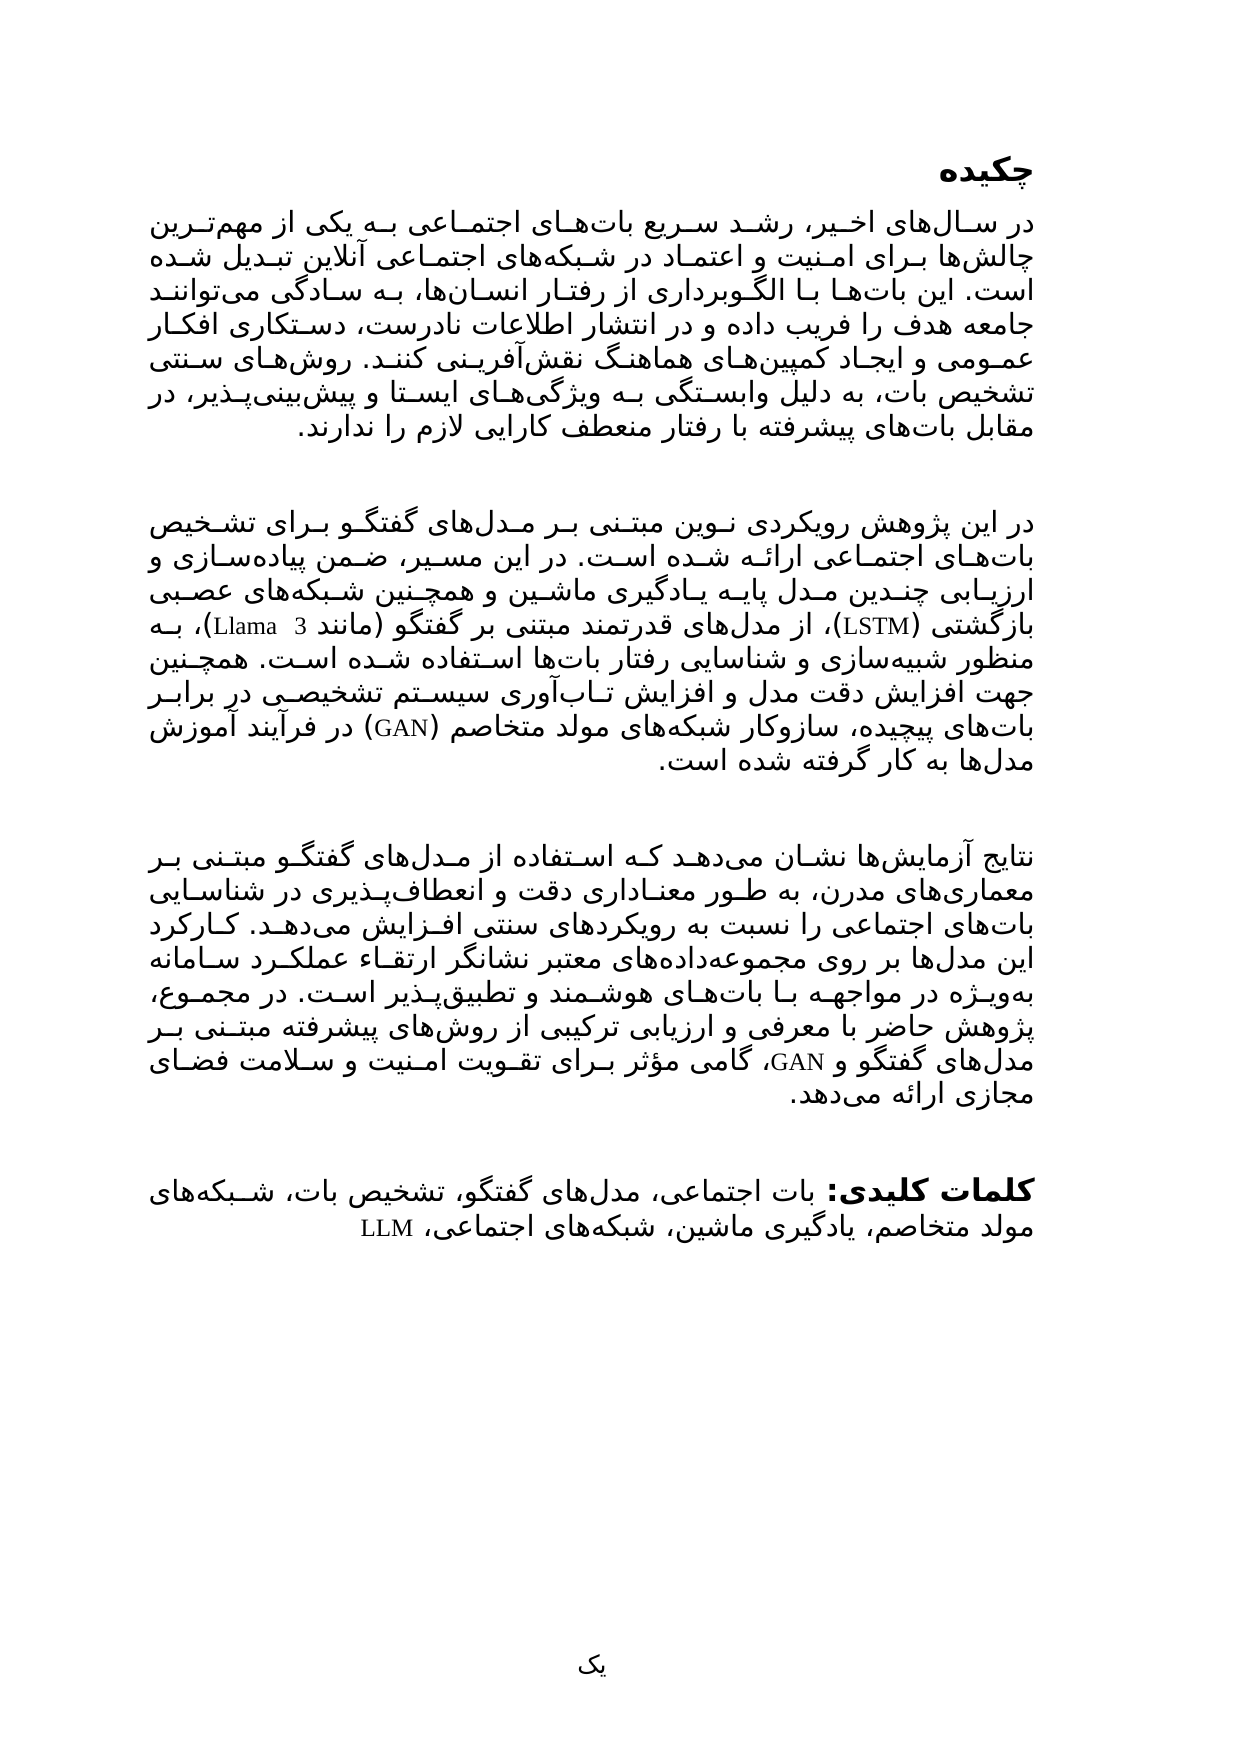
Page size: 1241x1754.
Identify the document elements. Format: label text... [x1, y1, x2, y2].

text در سال‌های اخیر، رشد سریع بات‌های اجتماعی به یکی از مهم‌ترین چالش‌ها برای امنیت و اعتماد در شبکه‌های اجتماعی آنلاین تبدیل شده است. این بات‌ها با الگوبرداری از رفتار انسان‌ها، به سادگی می‌توانند جامعه هدف را فریب داده و در انتشار اطلاعات نادرست، دستکاری افکار عمومی و ایجاد کمپین‌های هماهنگ نقش‌آفرینی کنند. روش‌های سنتی تشخیص بات، به دلیل وابستگی به ویژگی‌های ایستا و پیش‌بینی‌پذیر، در مقابل بات‌های پیشرفته با رفتار منعطف کارایی لازم را ندارند. [148, 206, 1035, 443]
text نتایج آزمایش‌ها نشان می‌دهد که استفاده از مدل‌های گفتگو مبتنی بر معماری‌های مدرن، به طور معناداری دقت و انعطاف‌پذیری در شناسایی بات‌های اجتماعی را نسبت به رویکردهای سنتی افزایش می‌دهد. کارکرد این مدل‌ها بر روی مجموعه‌داده‌های معتبر نشانگر ارتقاء عملکرد سامانه به‌ویژه در مواجهه با بات‌های هوشمند و تطبیق‌پذیر است. در مجموع، پژوهش حاضر با معرفی و ارزیابی ترکیبی از روش‌های پیشرفته مبتنی بر مدل‌های گفتگو و GAN، گامی مؤثر برای تقویت امنیت و سلامت فضای مجازی ارائه می‌دهد. [148, 839, 1035, 1111]
text چکیده [148, 150, 1035, 189]
text کلمات کلیدی: بات اجتماعی، مدل‌های گفتگو، تشخیص بات، شبکه‌های مولد متخاصم، یادگیری ماشین، شبکه‌های اجتماعی، LLM [148, 1173, 1035, 1243]
text در این پژوهش رویکردی نوین مبتنی بر مدل‌های گفتگو برای تشخیص بات‌های اجتماعی ارائه شده است. در این مسیر، ضمن پیاده‌سازی و ارزیابی چندین مدل پایه یادگیری ماشین و همچنین شبکه‌های عصبی بازگشتی (LSTM)، از مدل‌های قدرتمند مبتنی بر گفتگو (مانند Llama 3)، به منظور شبیه‌سازی و شناسایی رفتار بات‌ها استفاده شده است. همچنین جهت افزایش دقت مدل و افزایش تاب‌آوری سیستم تشخیصی در برابر بات‌های پیچیده، سازوکار شبکه‌های مولد متخاصم (GAN) در فرآیند آموزش مدل‌ها به کار گرفته شده است. [148, 505, 1035, 777]
